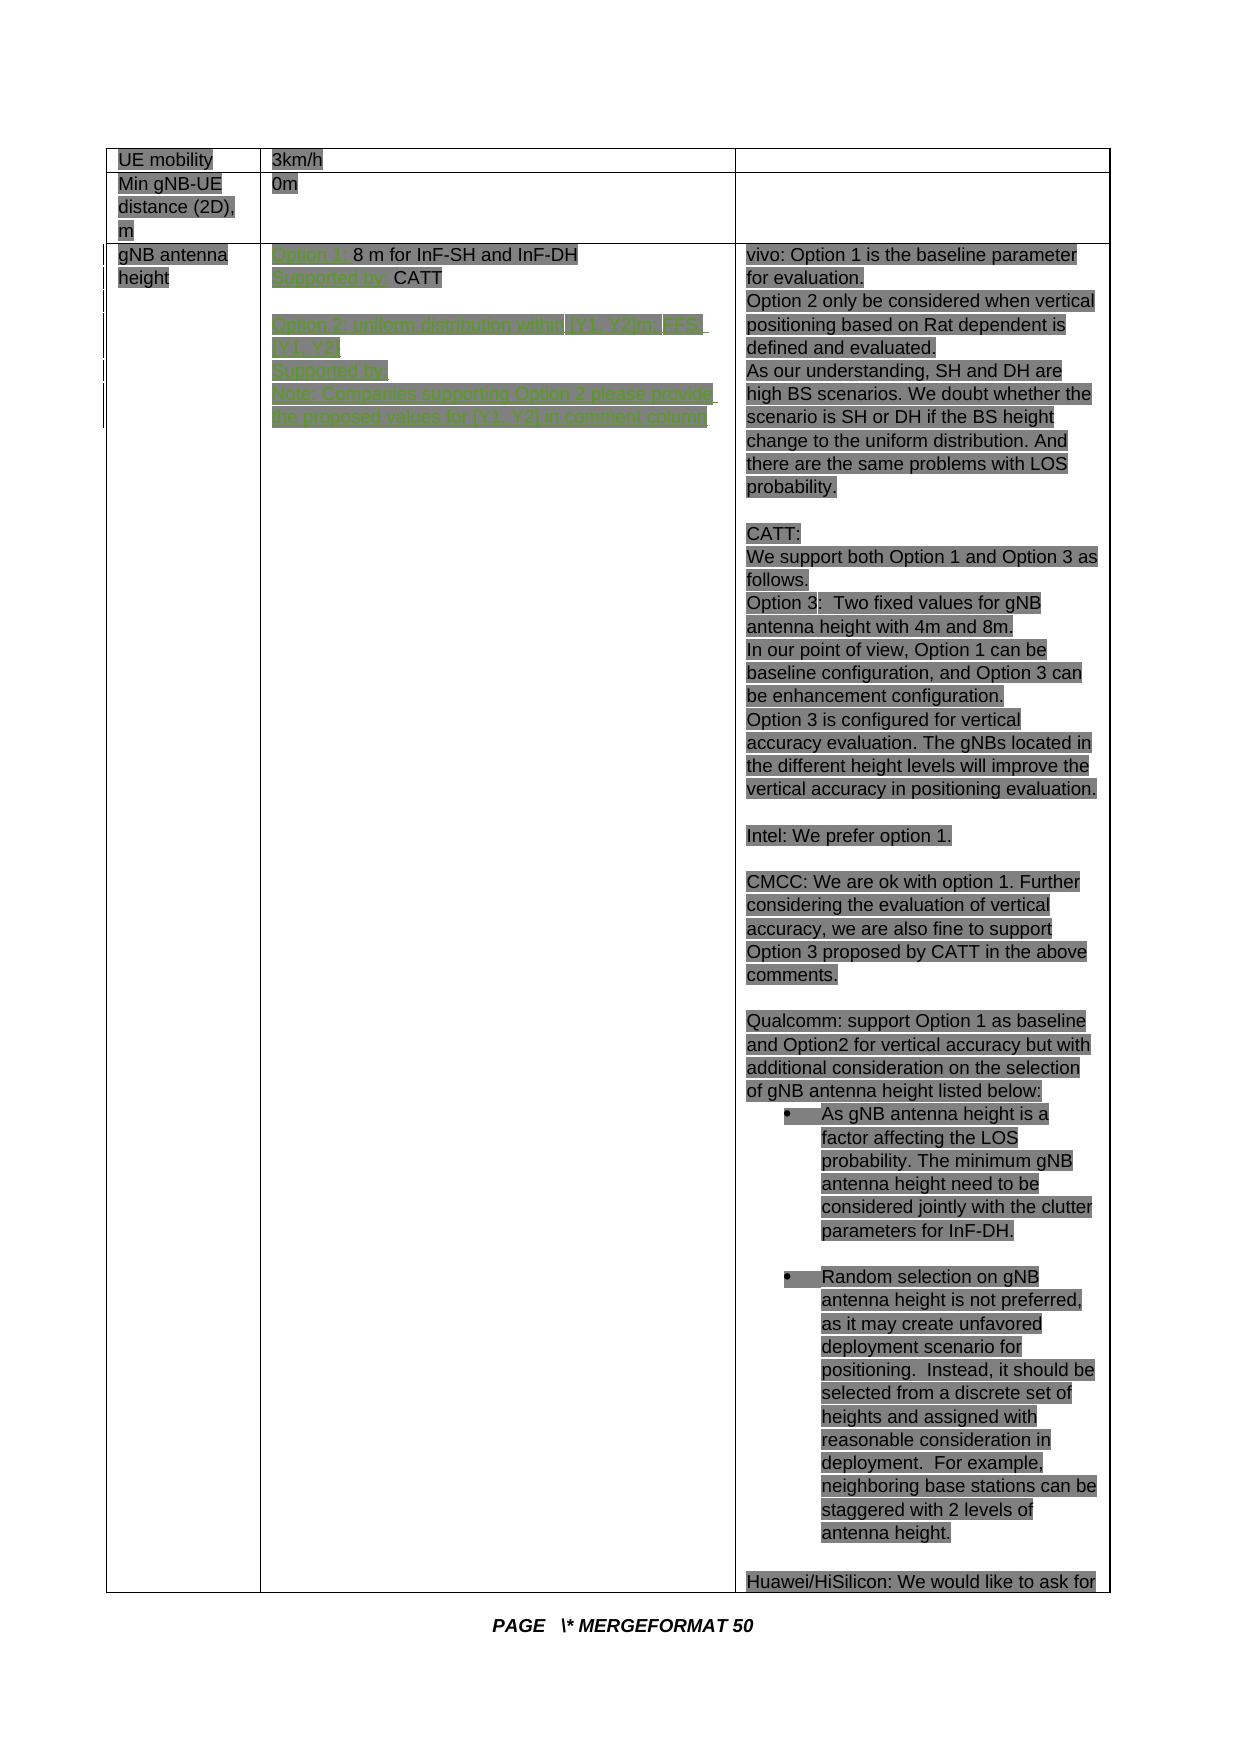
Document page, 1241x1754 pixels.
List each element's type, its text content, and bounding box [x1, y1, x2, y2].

table_cell 0m [261, 173, 735, 243]
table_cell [736, 244, 1109, 1592]
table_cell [261, 244, 735, 1592]
table_cell [736, 149, 1109, 172]
table_cell [736, 173, 1109, 243]
table_cell gNB antenna height [107, 244, 260, 1592]
table_cell 3km/h [261, 149, 735, 172]
table_cell UE mobility [107, 149, 260, 172]
table_cell Min gNB-UE distance (2D), m [107, 173, 260, 243]
